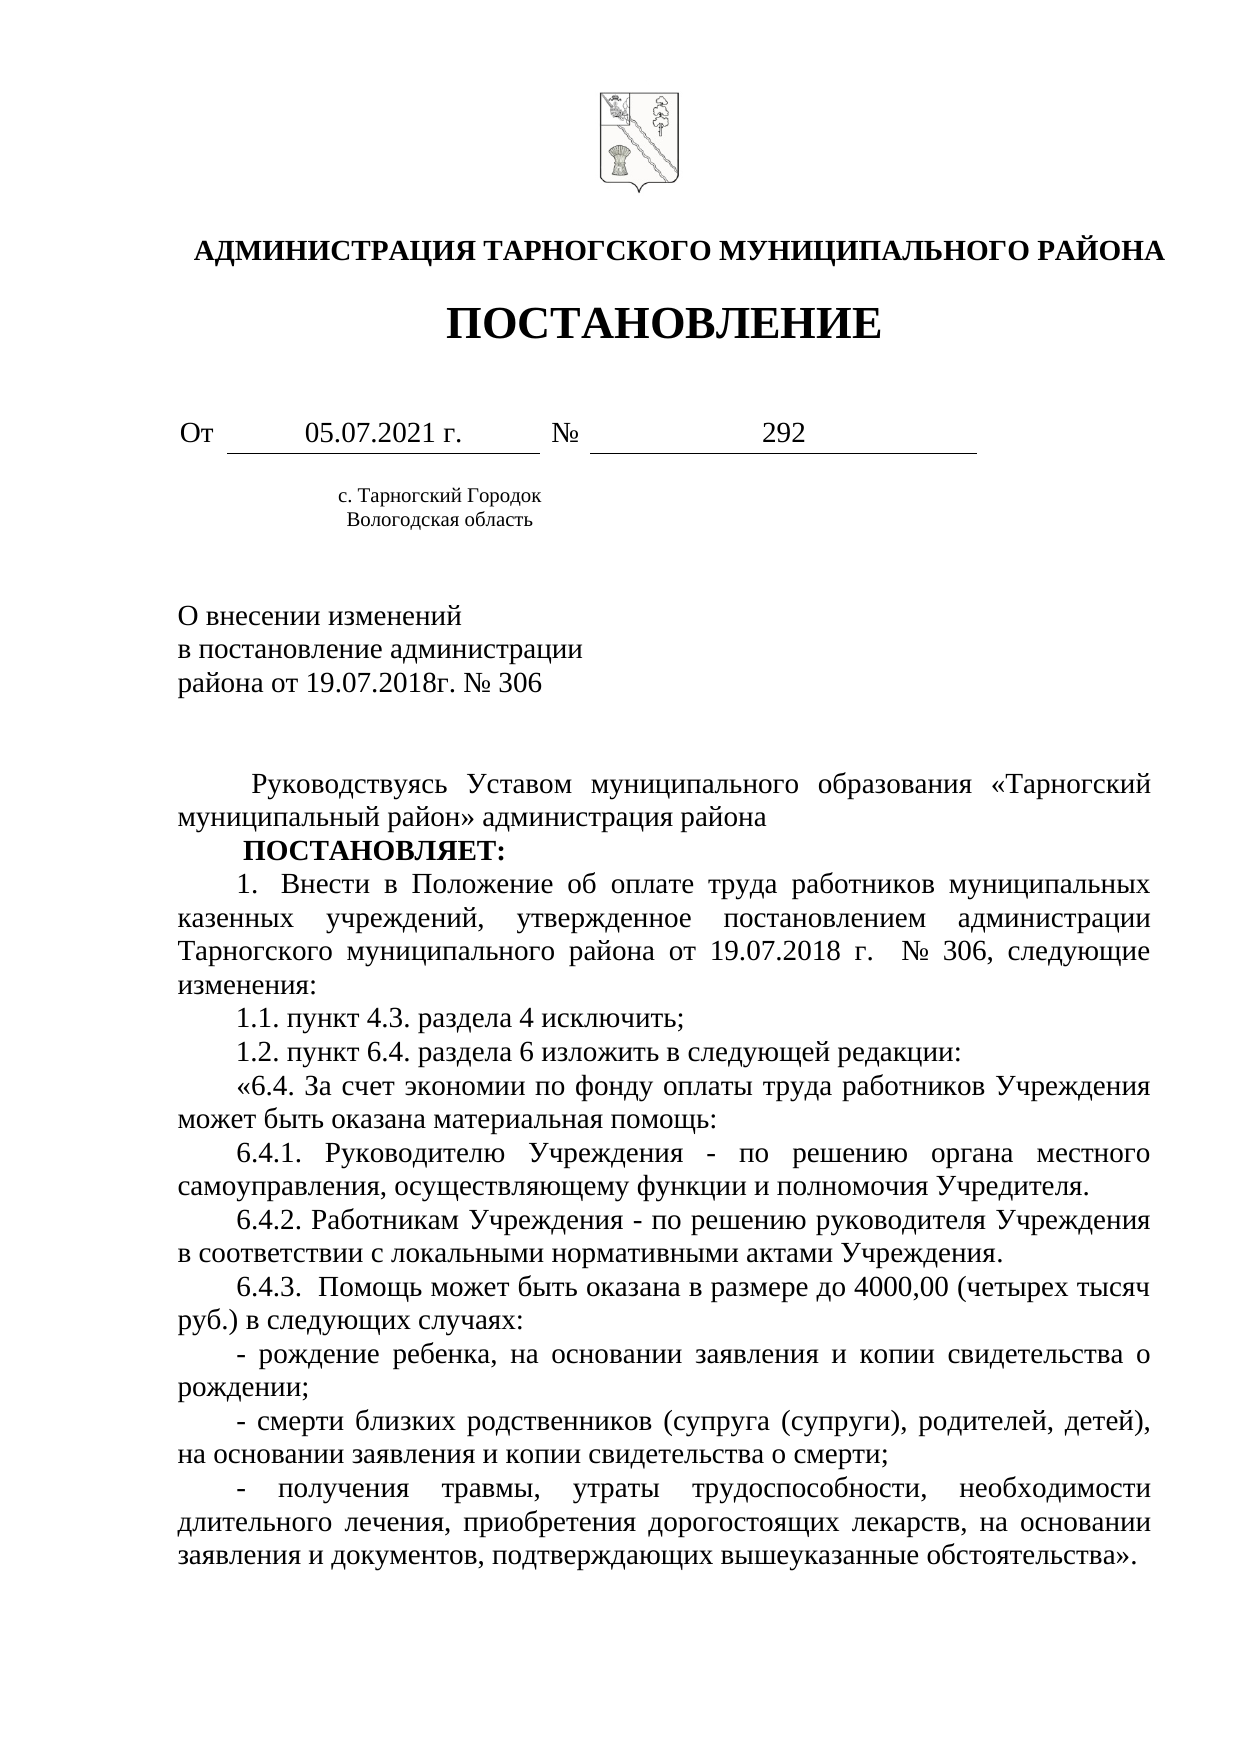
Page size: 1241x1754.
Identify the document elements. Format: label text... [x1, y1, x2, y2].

text 1.1. пункт 4.3. раздела 4 исключить; [177, 1001, 1152, 1034]
text «6.4. За счет экономии по фонду оплаты труда работников Учреждения может быть оказана материальная помощь: [177, 1068, 1152, 1135]
text О внесении изменений [177, 598, 1152, 632]
table_header 05.07.2021 г. [227, 415, 539, 453]
text 1.2. пункт 6.4. раздела 6 изложить в следующей редакции: [177, 1034, 1152, 1068]
text - смерти близких родственников (супруга (супруги), родителей, детей), на основании заявления и копии свидетельства о смерти; [177, 1403, 1152, 1470]
text - рождение ребенка, на основании заявления и копии свидетельства о рождении; [177, 1336, 1152, 1403]
text 6.4.2. Работникам Учреждения - по решению руководителя Учреждения в соответствии с локальными нормативными актами Учреждения. [177, 1202, 1152, 1269]
text 6.4.1. Руководителю Учреждения - по решению органа местного самоуправления, осуществляющему функции и полномочия Учредителя. [177, 1135, 1152, 1202]
picture [589, 80, 688, 200]
text ПОСТАНОВЛЕНИЕ [177, 295, 1152, 348]
text 6.4.3. Помощь может быть оказана в размере до 4000,00 (четырех тысяч руб.) в следующих случаях: [177, 1269, 1152, 1336]
text в постановление администрации [177, 632, 1152, 665]
table_header От [166, 415, 227, 453]
table_header № [540, 415, 590, 453]
table_header с. Тарногский Городок Вологодская область [315, 483, 565, 531]
text Руководствуясь Уставом муниципального образования «Тарногский муниципальный район» администрация района [177, 766, 1152, 833]
text ПОСТАНОВЛЯЕТ: [177, 833, 1152, 866]
text 1. Внести в Положение об оплате труда работников муниципальных казенных учреждений, утвержденное постановлением администрации Тарногского муниципального района от 19.07.2018 г. № 306, следующие изменения: [177, 866, 1152, 1001]
text АДМИНИСТРАЦИЯ ТАРНОГСКОГО МУНИЦИПАЛЬНОГО РАЙОНА [177, 233, 1182, 267]
table_header 292 [590, 415, 977, 453]
text - получения травмы, утраты трудоспособности, необходимости длительного лечения, приобретения дорогостоящих лекарств, на основании заявления и документов, подтверждающих вышеуказанные обстоятельства». [177, 1470, 1152, 1571]
text района от 19.07.2018г. № 306 [177, 665, 1152, 699]
